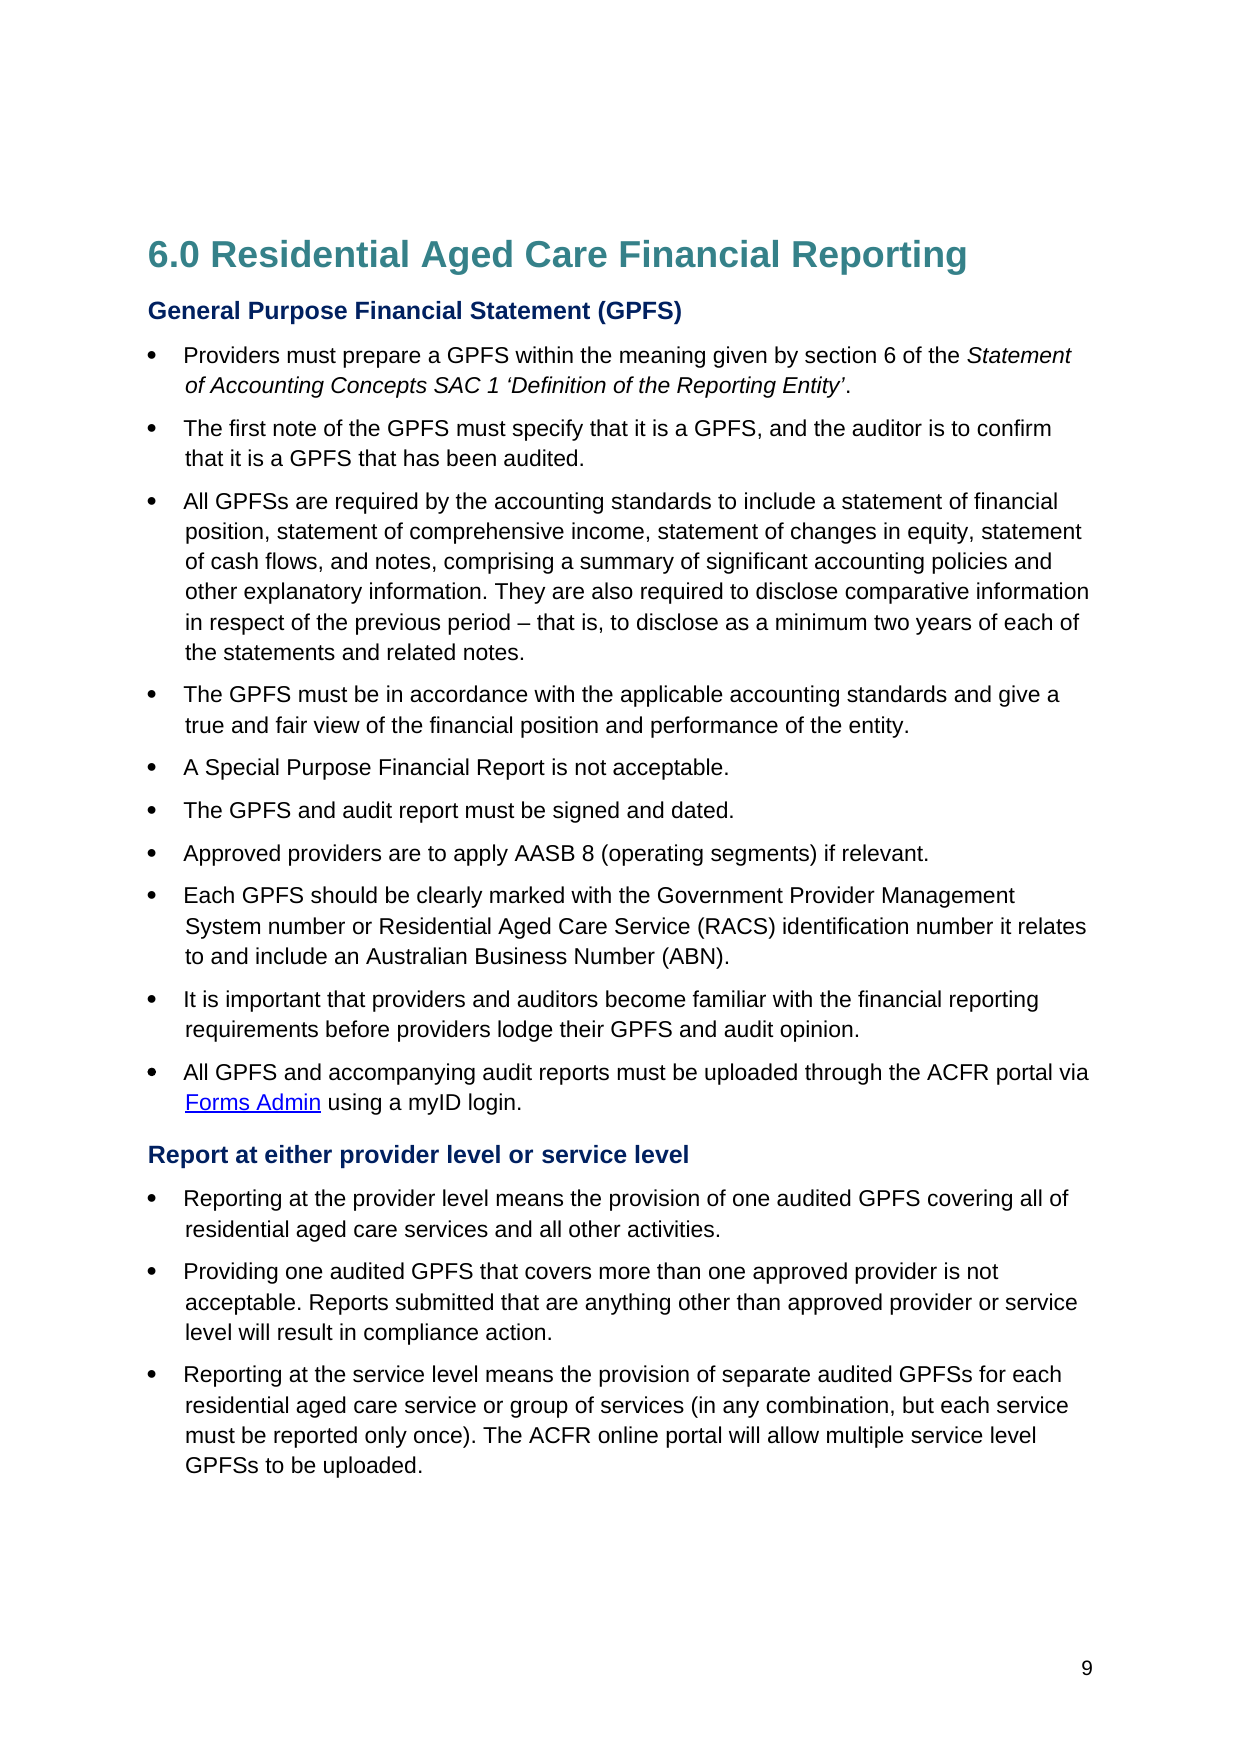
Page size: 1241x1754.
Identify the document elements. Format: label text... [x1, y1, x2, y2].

list All GPFSs are required by the accounting standards to include a statement of financial position, statement of comprehensive income, statement of changes in equity, statement of cash flows, and notes, comprising a summary of significant accounting policies and other explanatory information. They are also required to disclose comparative information in respect of the previous period – that is, to disclose as a minimum two years of each of the statements and related notes. [148, 488, 1092, 665]
list Providing one audited GPFS that covers more than one approved provider is not acceptable. Reports submitted that are anything other than approved provider or service level will result in compliance action. [148, 1258, 1092, 1345]
list Reporting at the service level means the provision of separate audited GPFSs for each residential aged care service or group of services (in any combination, but each service must be reported only once). The ACFR online portal will allow multiple service level GPFSs to be uploaded. [148, 1361, 1092, 1478]
list The GPFS must be in accordance with the applicable accounting standards and give a true and fair view of the financial position and performance of the entity. [148, 681, 1092, 738]
list All GPFS and accompanying audit reports must be uploaded through the ACFR portal via Forms Admin using a myID login. [148, 1058, 1092, 1115]
text Report at either provider level or service level [148, 1140, 1092, 1168]
list The first note of the GPFS must specify that it is a GPFS, and the auditor is to confirm that it is a GPFS that has been audited. [148, 415, 1092, 471]
list Providers must prepare a GPFS within the meaning given by section 6 of the Statement of Accounting Concepts SAC 1 ‘Definition of the Reporting Entity’. [148, 342, 1092, 398]
subtitle 6.0 Residential Aged Care Financial Reporting [148, 232, 1092, 276]
list Each GPFS should be clearly marked with the Government Provider Management System number or Residential Aged Care Service (RACS) identification number it relates to and include an Australian Business Number (ABN). [148, 882, 1092, 969]
list Reporting at the provider level means the provision of one audited GPFS covering all of residential aged care services and all other activities. [148, 1185, 1092, 1242]
list The GPFS and audit report must be signed and dated. [148, 797, 1092, 823]
list Approved providers are to apply AASB 8 (operating segments) if relevant. [148, 840, 1092, 866]
list A Special Purpose Financial Report is not acceptable. [148, 754, 1092, 781]
text General Purpose Financial Statement (GPFS) [148, 296, 1092, 325]
list It is important that providers and auditors become familiar with the financial reporting requirements before providers lodge their GPFS and audit opinion. [148, 986, 1092, 1042]
